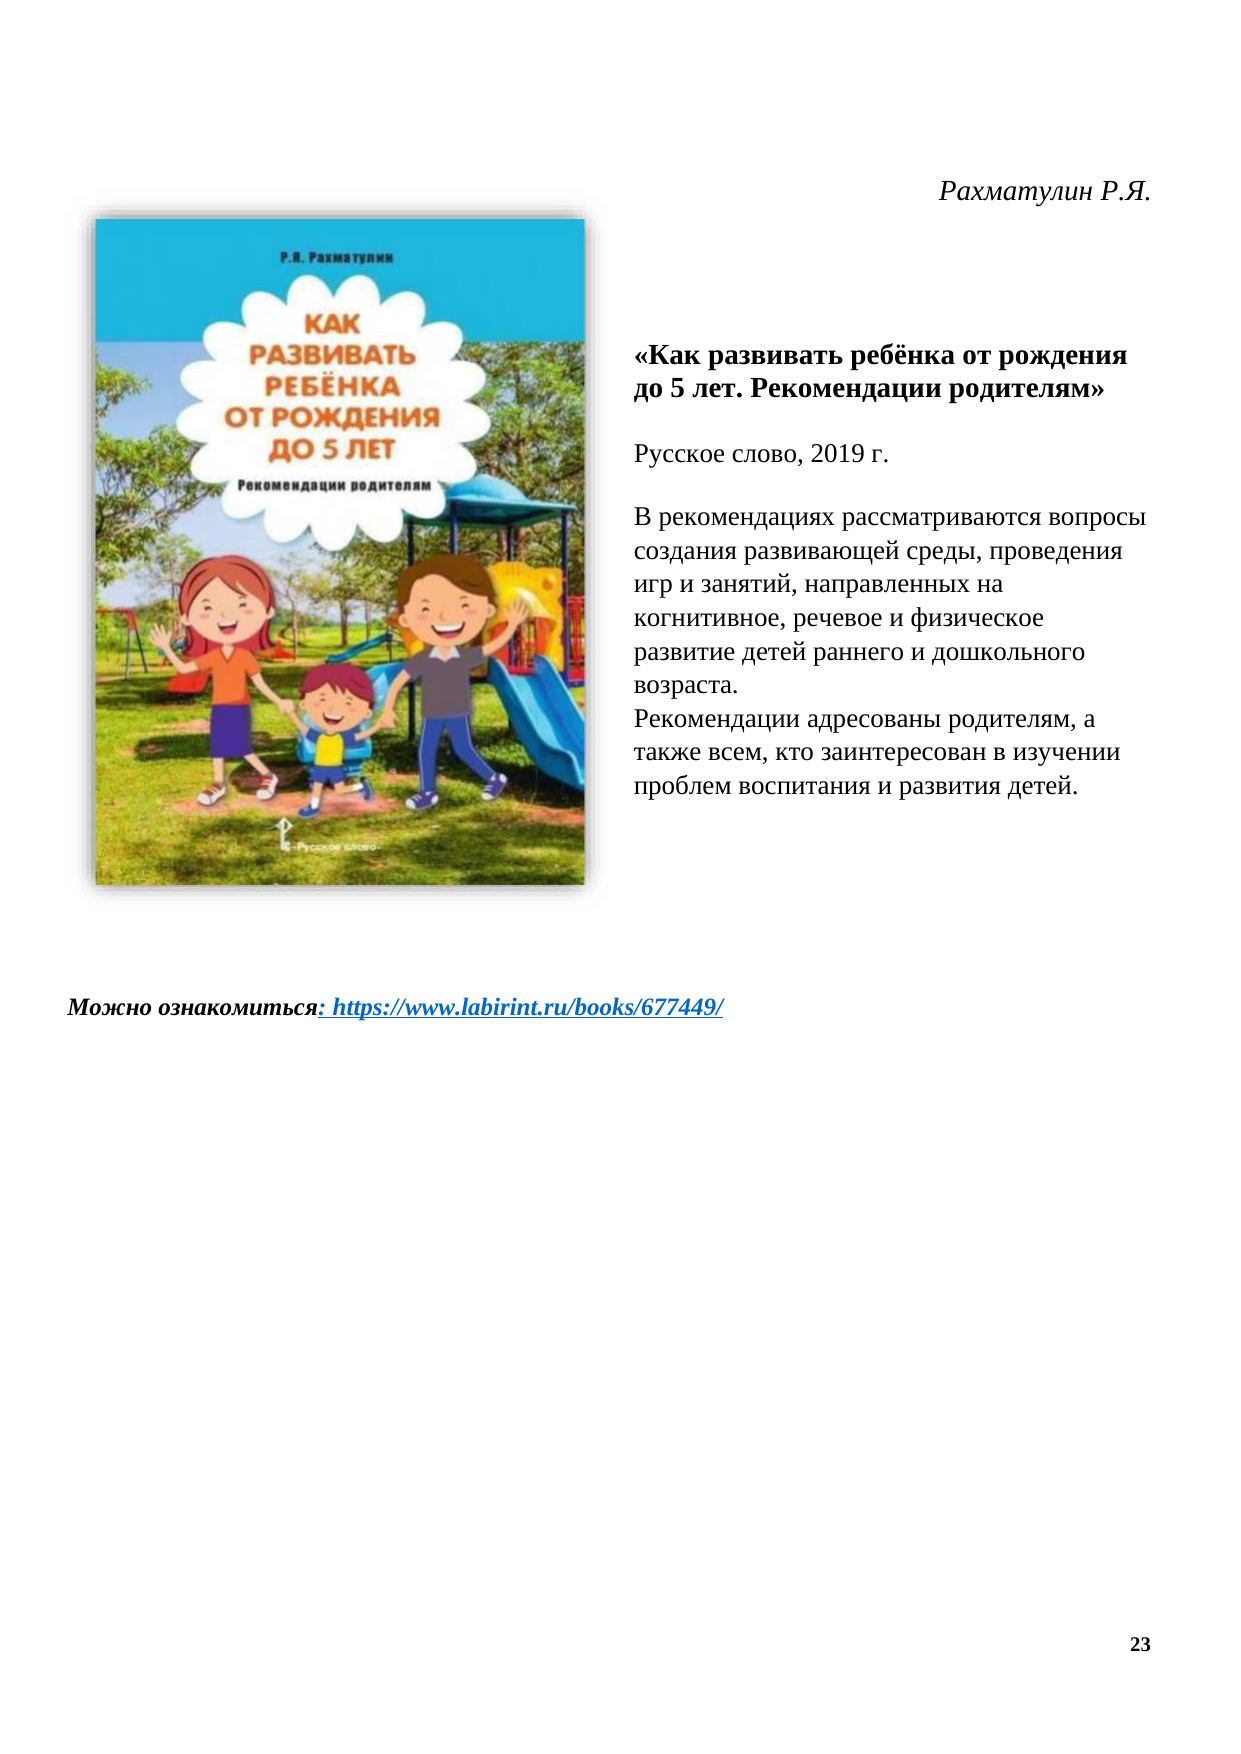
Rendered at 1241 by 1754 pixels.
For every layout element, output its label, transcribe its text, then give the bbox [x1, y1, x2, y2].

picture [64, 187, 613, 914]
text «Как развивать ребёнка от рождения до 5 лет. Рекомендации родителям» [67, 337, 1152, 404]
text Рекомендации адресованы родителям, а также всем, кто заинтересован в изучении проблем воспитания и развития детей. [67, 700, 1152, 801]
text Можно ознакомиться: https://www.labirint.ru/books/677449/ [67, 995, 1152, 1020]
text В рекомендациях рассматриваются вопросы создания развивающей среды, проведения игр и занятий, направленных на когнитивное, речевое и физическое развитие детей раннего и дошкольного возраста. [67, 499, 1152, 700]
text Русское слово, 2019 г. [67, 441, 1152, 468]
text Рахматулин Р.Я. [67, 177, 1152, 206]
